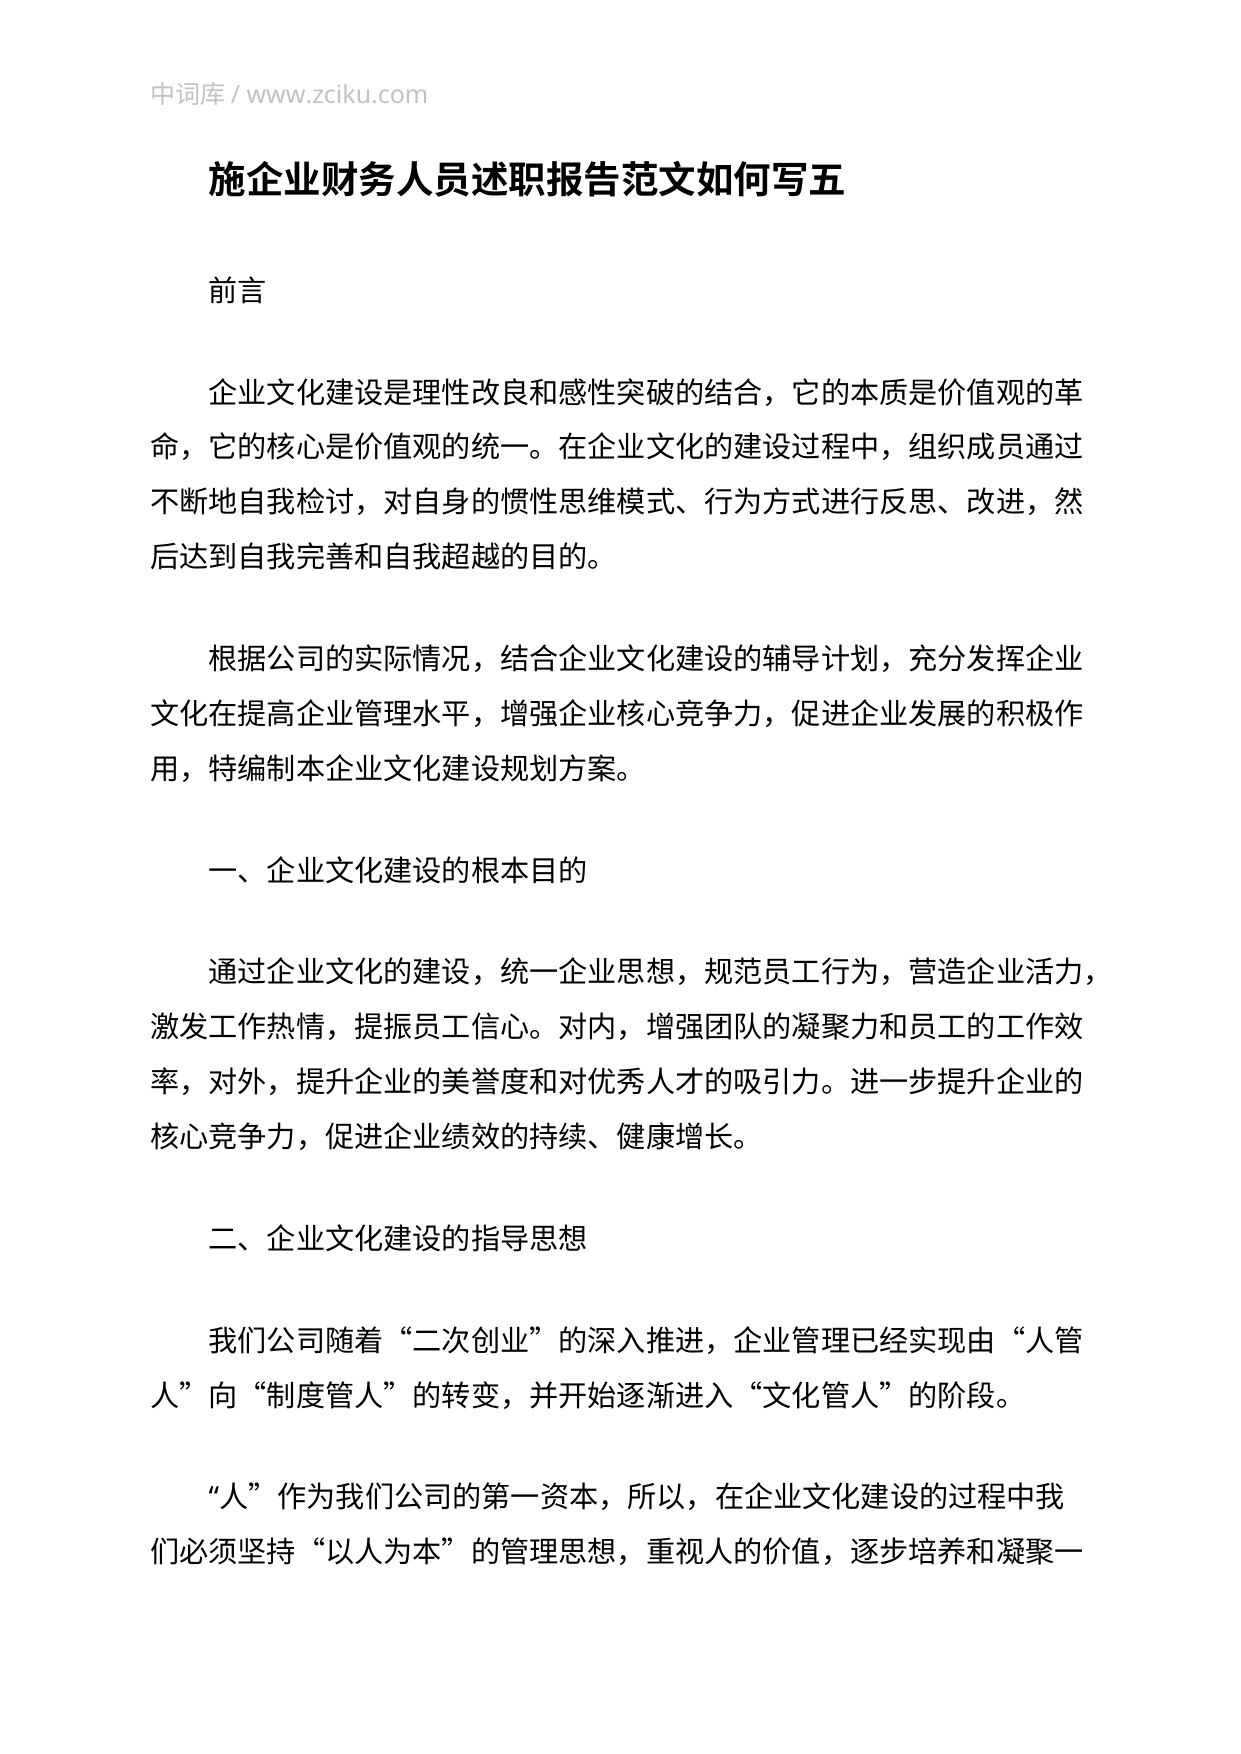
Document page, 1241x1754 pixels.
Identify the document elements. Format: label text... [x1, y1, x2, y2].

text 企业文化建设是理性改良和感性突破的结合，它的本质是价值观的革命，它的核心是价值观的统一。在企业文化的建设过程中，组织成员通过不断地自我检讨，对自身的惯性思维模式、行为方式进行反思、改进，然后达到自我完善和自我超越的目的。 [150, 369, 1090, 576]
text 二、企业文化建设的指导思想 [150, 1215, 1090, 1258]
text 前言 [150, 267, 1090, 310]
text 一、企业文化建设的根本目的 [150, 847, 1090, 889]
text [150, 1474, 1090, 1571]
text 施企业财务人员述职报告范文如何写五 [150, 150, 1090, 204]
text 根据公司的实际情况，结合企业文化建设的辅导计划，充分发挥企业文化在提高企业管理水平，增强企业核心竞争力，促进企业发展的积极作用，特编制本企业文化建设规划方案。 [150, 636, 1090, 788]
text 通过企业文化的建设，统一企业思想，规范员工行为，营造企业活力，激发工作热情，提振员工信心。对内，增强团队的凝聚力和员工的工作效率，对外，提升企业的美誉度和对优秀人才的吸引力。进一步提升企业的核心竞争力，促进企业绩效的持续、健康增长。 [150, 949, 1090, 1156]
text 我们公司随着“二次创业”的深入推进，企业管理已经实现由“人管人”向“制度管人”的转变，并开始逐渐进入“文化管人”的阶段。 [150, 1317, 1090, 1414]
